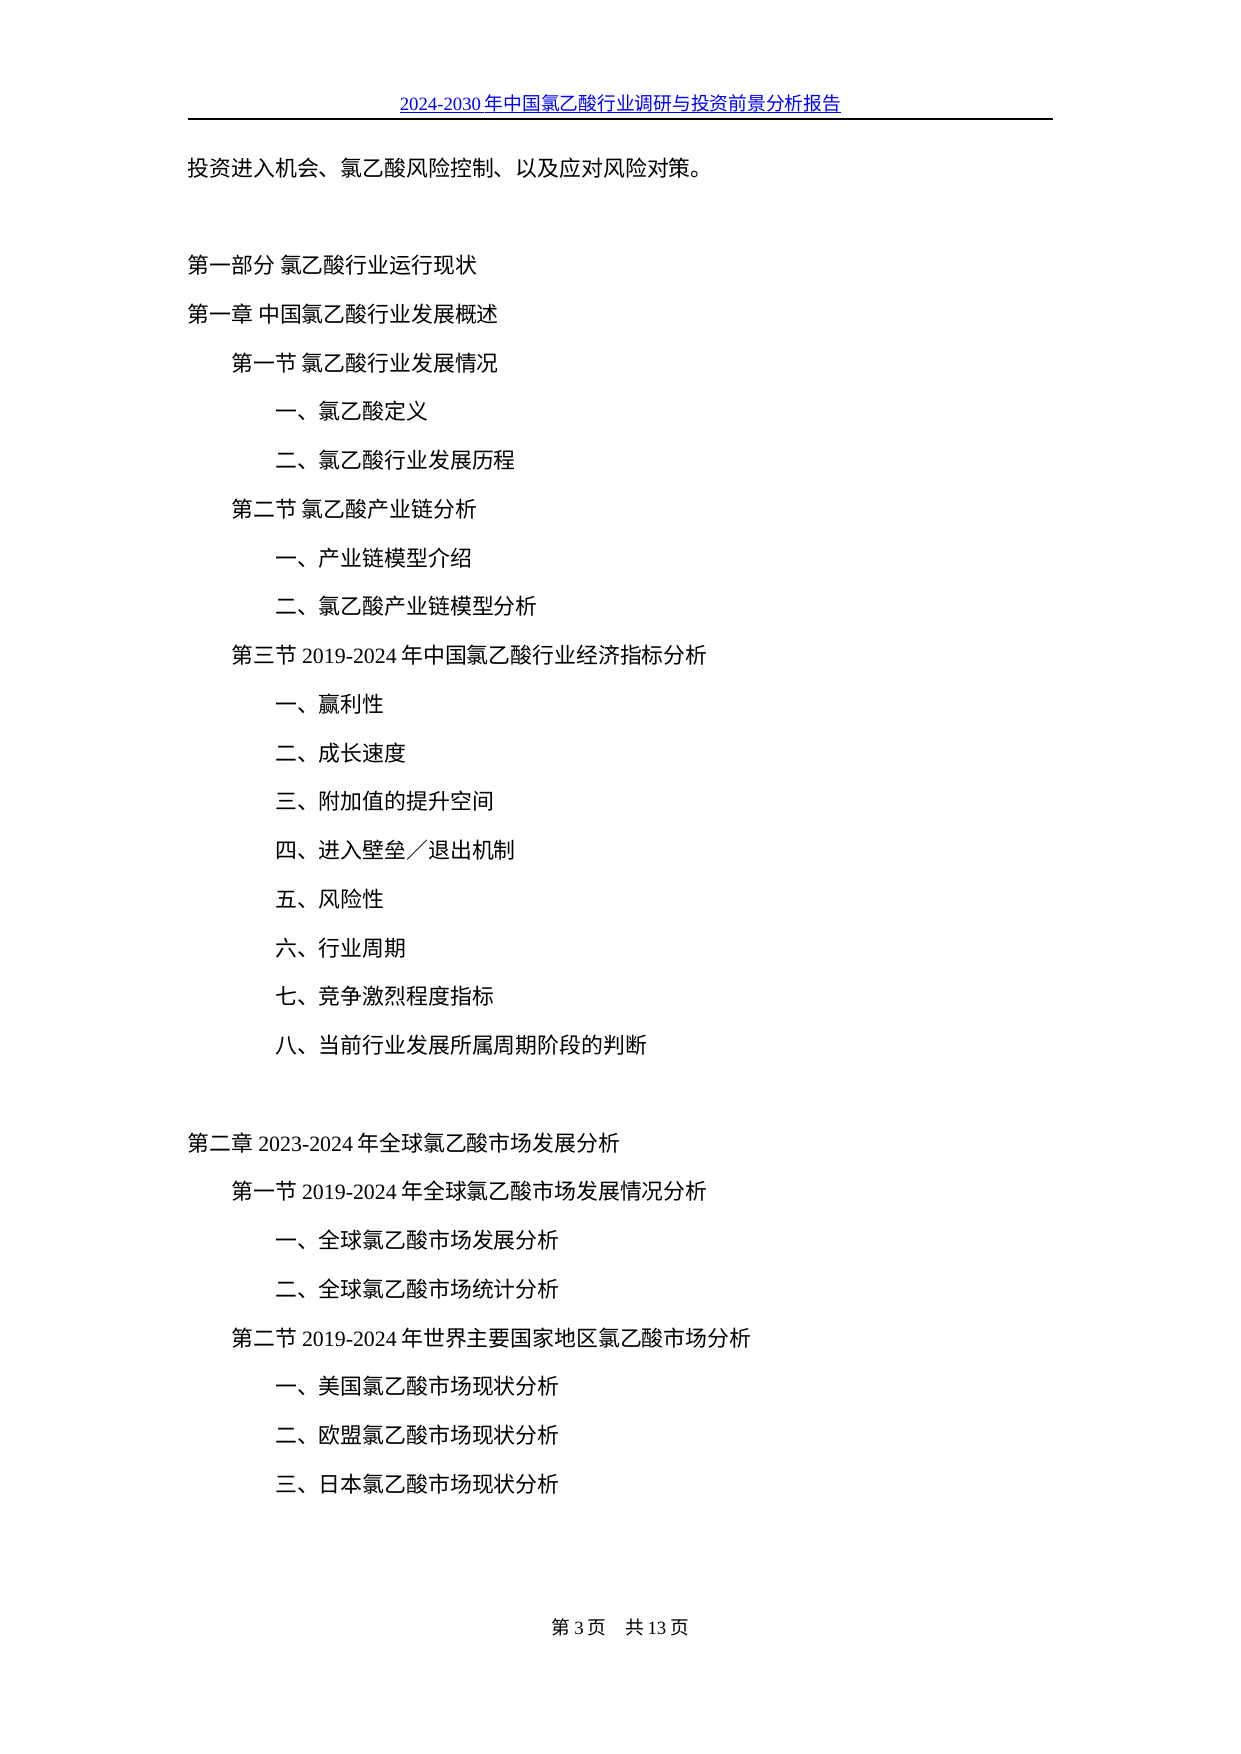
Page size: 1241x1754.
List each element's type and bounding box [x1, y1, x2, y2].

text [187, 150, 1053, 1499]
